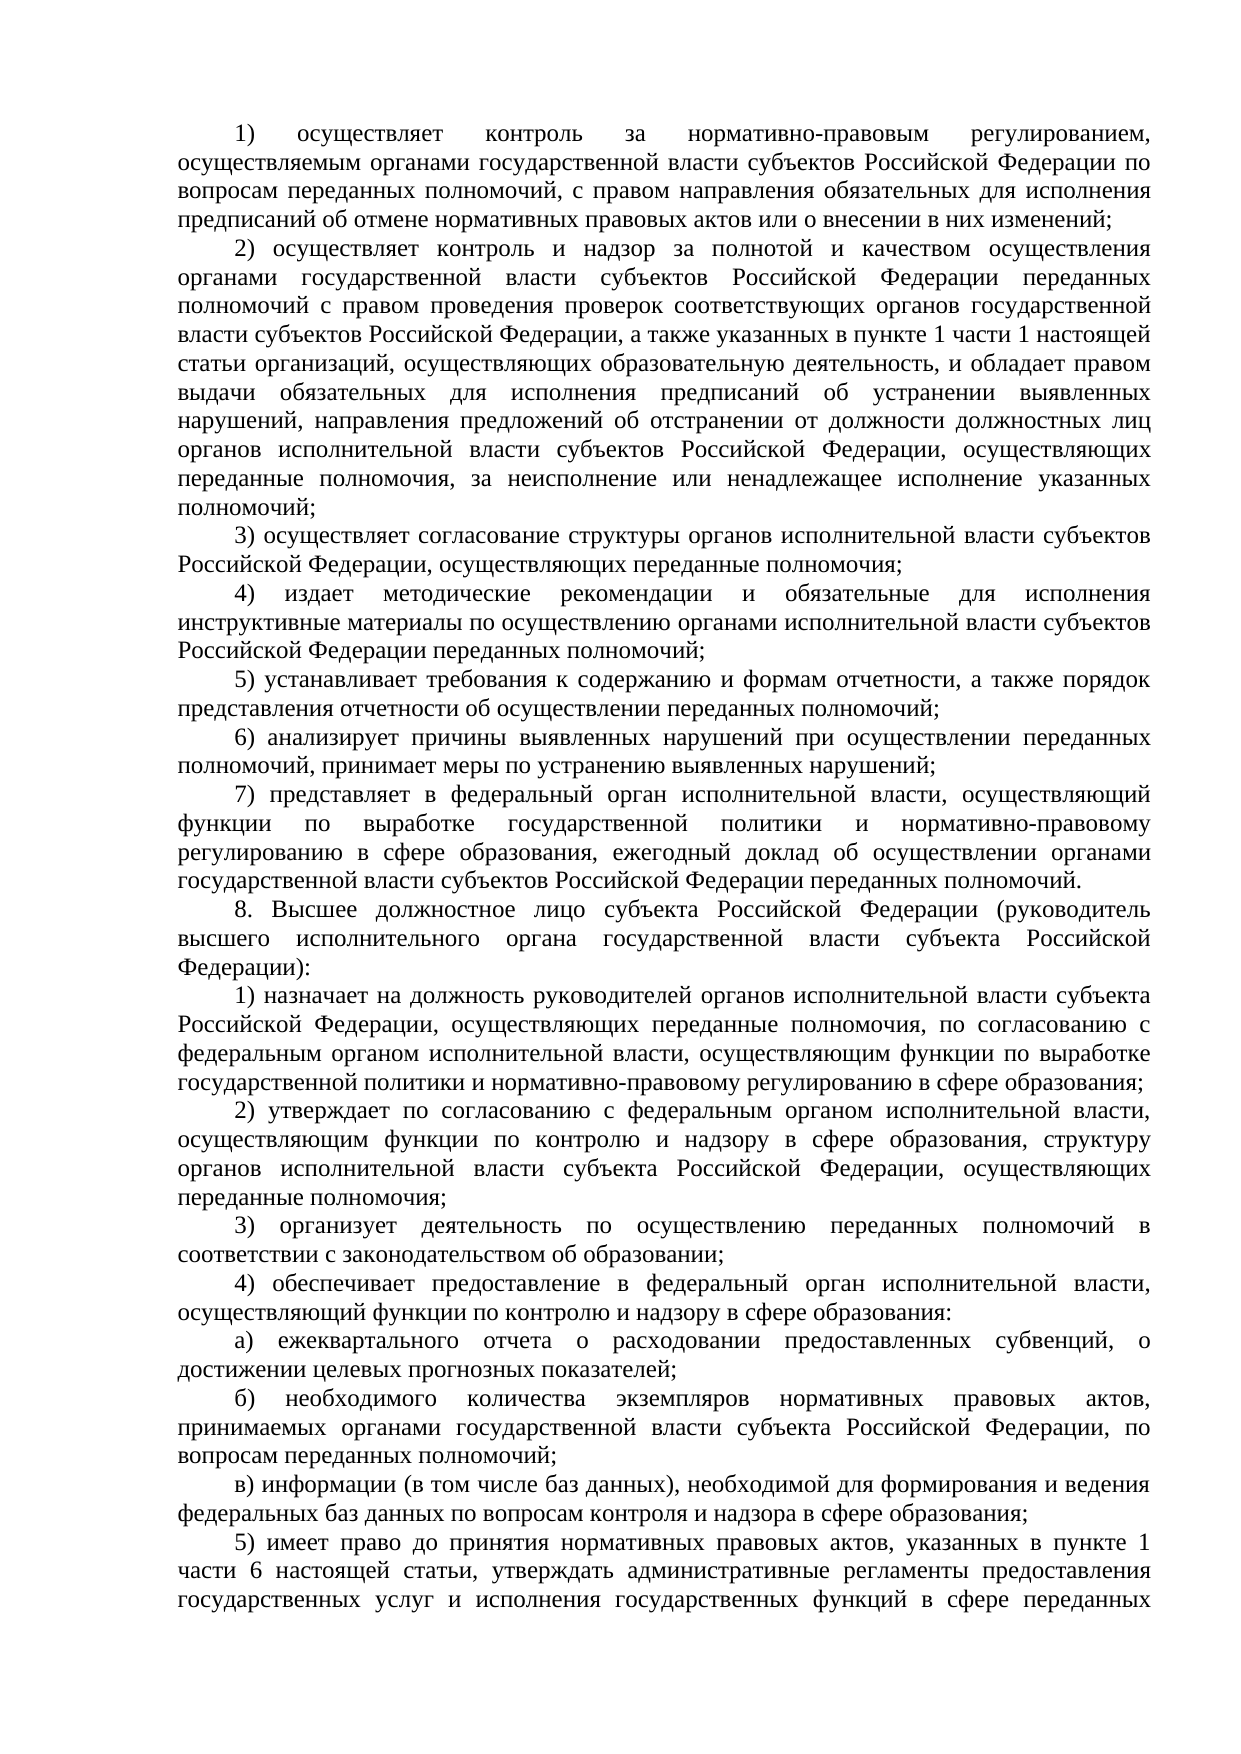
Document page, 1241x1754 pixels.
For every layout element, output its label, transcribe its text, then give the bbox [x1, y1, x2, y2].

text 2) утверждает по согласованию с федеральным органом исполнительной власти, осуществляющим функции по контролю и надзору в сфере образования, структуру органов исполнительной власти субъекта Российской Федерации, осуществляющих переданные полномочия; [177, 1096, 1152, 1211]
text 4) издает методические рекомендации и обязательные для исполнения инструктивные материалы по осуществлению органами исполнительной власти субъектов Российской Федерации переданных полномочий; [177, 578, 1152, 664]
text б) необходимого количества экземпляров нормативных правовых актов, принимаемых органами государственной власти субъекта Российской Федерации, по вопросам переданных полномочий; [177, 1383, 1152, 1469]
text 3) организует деятельность по осуществлению переданных полномочий в соответствии с законодательством об образовании; [177, 1211, 1152, 1268]
text 1) осуществляет контроль за нормативно-правовым регулированием, осуществляемым органами государственной власти субъектов Российской Федерации по вопросам переданных полномочий, с правом направления обязательных для исполнения предписаний об отмене нормативных правовых актов или о внесении в них изменений; [177, 118, 1152, 233]
text 4) обеспечивает предоставление в федеральный орган исполнительной власти, осуществляющий функции по контролю и надзору в сфере образования: [177, 1268, 1152, 1326]
text в) информации (в том числе баз данных), необходимой для формирования и ведения федеральных баз данных по вопросам контроля и надзора в сфере образования; [177, 1469, 1152, 1527]
text 8. Высшее должностное лицо субъекта Российской Федерации (руководитель высшего исполнительного органа государственной власти субъекта Российской Федерации): [177, 894, 1152, 981]
text 1) назначает на должность руководителей органов исполнительной власти субъекта Российской Федерации, осуществляющих переданные полномочия, по согласованию с федеральным органом исполнительной власти, осуществляющим функции по выработке государственной политики и нормативно-правовому регулированию в сфере образования; [177, 981, 1152, 1096]
text 2) осуществляет контроль и надзор за полнотой и качеством осуществления органами государственной власти субъектов Российской Федерации переданных полномочий с правом проведения проверок соответствующих органов государственной власти субъектов Российской Федерации, а также указанных в пункте 1 части 1 настоящей статьи организаций, осуществляющих образовательную деятельность, и обладает правом выдачи обязательных для исполнения предписаний об устранении выявленных нарушений, направления предложений об отстранении от должности должностных лиц органов исполнительной власти субъектов Российской Федерации, осуществляющих переданные полномочия, за неисполнение или ненадлежащее исполнение указанных полномочий; [177, 233, 1152, 521]
text 5) устанавливает требования к содержанию и формам отчетности, а также порядок представления отчетности об осуществлении переданных полномочий; [177, 664, 1152, 722]
text а) ежеквартального отчета о расходовании предоставленных субвенций, о достижении целевых прогнозных показателей; [177, 1326, 1152, 1383]
text 7) представляет в федеральный орган исполнительной власти, осуществляющий функции по выработке государственной политики и нормативно-правовому регулированию в сфере образования, ежегодный доклад об осуществлении органами государственной власти субъектов Российской Федерации переданных полномочий. [177, 779, 1152, 894]
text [177, 1527, 1152, 1613]
text 6) анализирует причины выявленных нарушений при осуществлении переданных полномочий, принимает меры по устранению выявленных нарушений; [177, 722, 1152, 779]
text 3) осуществляет согласование структуры органов исполнительной власти субъектов Российской Федерации, осуществляющих переданные полномочия; [177, 521, 1152, 578]
